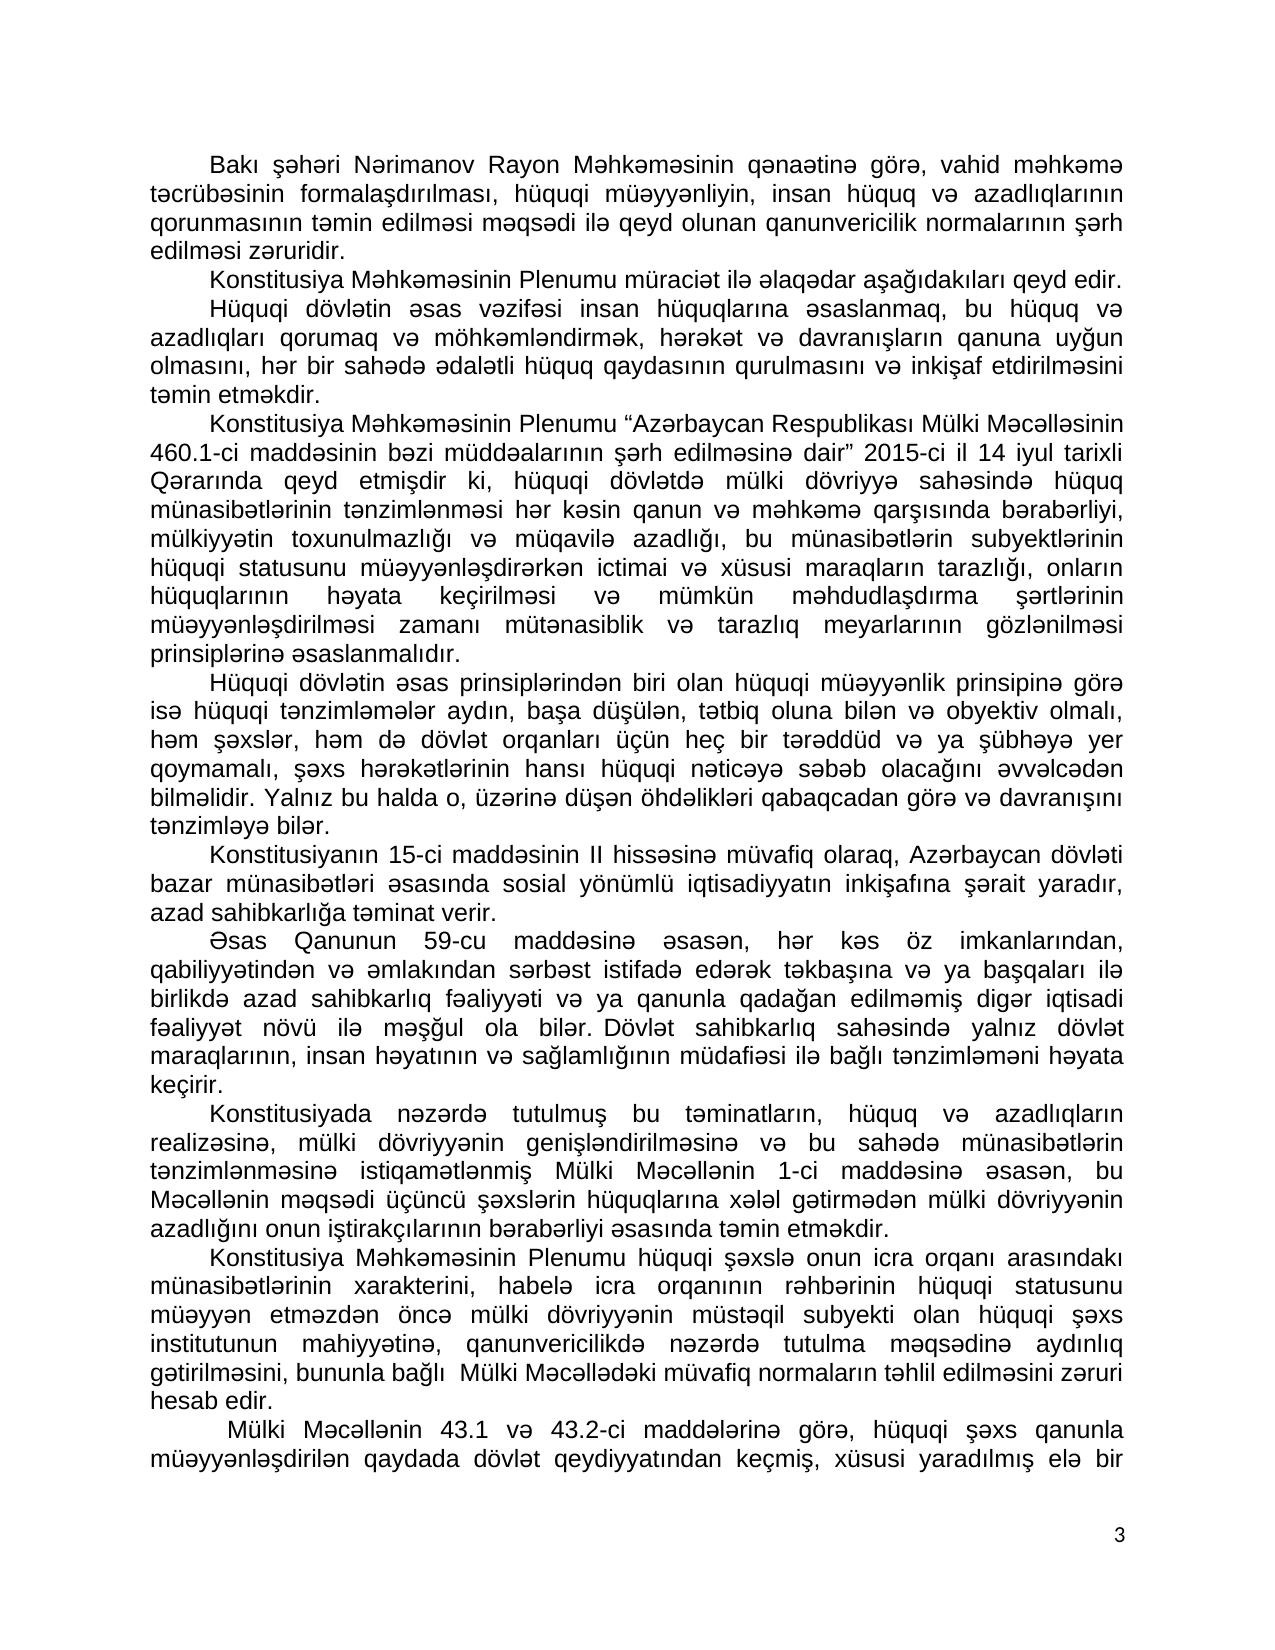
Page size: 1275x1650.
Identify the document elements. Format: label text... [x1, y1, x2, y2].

text Əsas Qanunun 59-cu maddəsinə əsasən, hər kəs öz imkanlarından, qabiliyyətindən və əmlakından sərbəst istifadə edərək təkbaşına və ya başqaları ilə birlikdə azad sahibkarlıq fəaliyyəti və ya qanunla qadağan edilməmiş digər iqtisadi fəaliyyət növü ilə məşğul ola bilər. Dövlət sahibkarlıq sahəsində yalnız dövlət maraqlarının, insan həyatının və sağlamlığının müdafiəsi ilə bağlı tənzimləməni həyata keçirir. [150, 926, 1125, 1099]
text Konstitusiya Məhkəməsinin Plenumu “Azərbaycan Respublikası Mülki Məcəlləsinin 460.1-ci maddəsinin bəzi müddəalarının şərh edilməsinə dair” 2015-ci il 14 iyul tarixli Qərarında qeyd etmişdir ki, hüquqi dövlətdə mülki dövriyyə sahəsində hüquq münasibətlərinin tənzimlənməsi hər kəsin qanun və məhkəmə qarşısında bərabərliyi, mülkiyyətin toxunulmazlığı və müqavilə azadlığı, bu münasibətlərin subyektlərinin hüquqi statusunu müəyyənləşdirərkən ictimai və xüsusi maraqların tarazlığı, onların hüquqlarının həyata keçirilməsi və mümkün məhdudlaşdırma şərtlərinin müəyyənləşdirilməsi zamanı mütənasiblik və tarazlıq meyarlarının gözlənilməsi prinsiplərinə əsaslanmalıdır. [150, 409, 1125, 667]
text Konstitusiya Məhkəməsinin Plenumu müraciət ilə əlaqədar aşağıdakıları qeyd edir. [150, 265, 1125, 294]
text Bakı şəhəri Nərimanov Rayon Məhkəməsinin qənaətinə görə, vahid məhkəmə təcrübəsinin formalaşdırılması, hüquqi müəyyənliyin, insan hüquq və azadlıqlarının qorunmasının təmin edilməsi məqsədi ilə qeyd olunan qanunvericilik normalarının şərh edilməsi zəruridir. [150, 150, 1125, 265]
text Hüquqi dövlətin əsas vəzifəsi insan hüquqlarına əsaslanmaq, bu hüquq və azadlıqları qorumaq və möhkəmləndirmək, hərəkət və davranışların qanuna uyğun olmasını, hər bir sahədə ədalətli hüquq qaydasının qurulmasını və inkişaf etdirilməsini təmin etməkdir. [150, 294, 1125, 409]
text Konstitusiyada nəzərdə tutulmuş bu təminatların, hüquq və azadlıqların realizəsinə, mülki dövriyyənin genişləndirilməsinə və bu sahədə münasibətlərin tənzimlənməsinə istiqamətlənmiş Mülki Məcəllənin 1-ci maddəsinə əsasən, bu Məcəllənin məqsədi üçüncü şəxslərin hüquqlarına xələl gətirmədən mülki dövriyyənin azadlığını onun iştirakçılarının bərabərliyi əsasında təmin etməkdir. [150, 1099, 1125, 1242]
text Konstitusiya Məhkəməsinin Plenumu hüquqi şəxslə onun icra orqanı arasındakı münasibətlərinin xarakterini, habelə icra orqanının rəhbərinin hüquqi statusunu müəyyən etməzdən öncə mülki dövriyyənin müstəqil subyekti olan hüquqi şəxs institutunun mahiyyətinə, qanunvericilikdə nəzərdə tutulma məqsədinə aydınlıq gətirilməsini, bununla bağlı Mülki Məcəllədəki müvafiq normaların təhlil edilməsini zəruri hesab edir. [150, 1242, 1125, 1415]
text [150, 1415, 1125, 1472]
text Konstitusiyanın 15-ci maddəsinin II hissəsinə müvafiq olaraq, Azərbaycan dövləti bazar münasibətləri əsasında sosial yönümlü iqtisadiyyatın inkişafına şərait yaradır, azad sahibkarlığa təminat verir. [150, 840, 1125, 926]
text Hüquqi dövlətin əsas prinsiplərindən biri olan hüquqi müəyyənlik prinsipinə görə isə hüquqi tənzimləmələr aydın, başa düşülən, tətbiq oluna bilən və obyektiv olmalı, həm şəxslər, həm də dövlət orqanları üçün heç bir tərəddüd və ya şübhəyə yer qoymamalı, şəxs hərəkətlərinin hansı hüquqi nəticəyə səbəb olacağını əvvəlcədən bilməlidir. Yalnız bu halda o, üzərinə düşən öhdəlikləri qabaqcadan görə və davranışını tənzimləyə bilər. [150, 667, 1125, 840]
